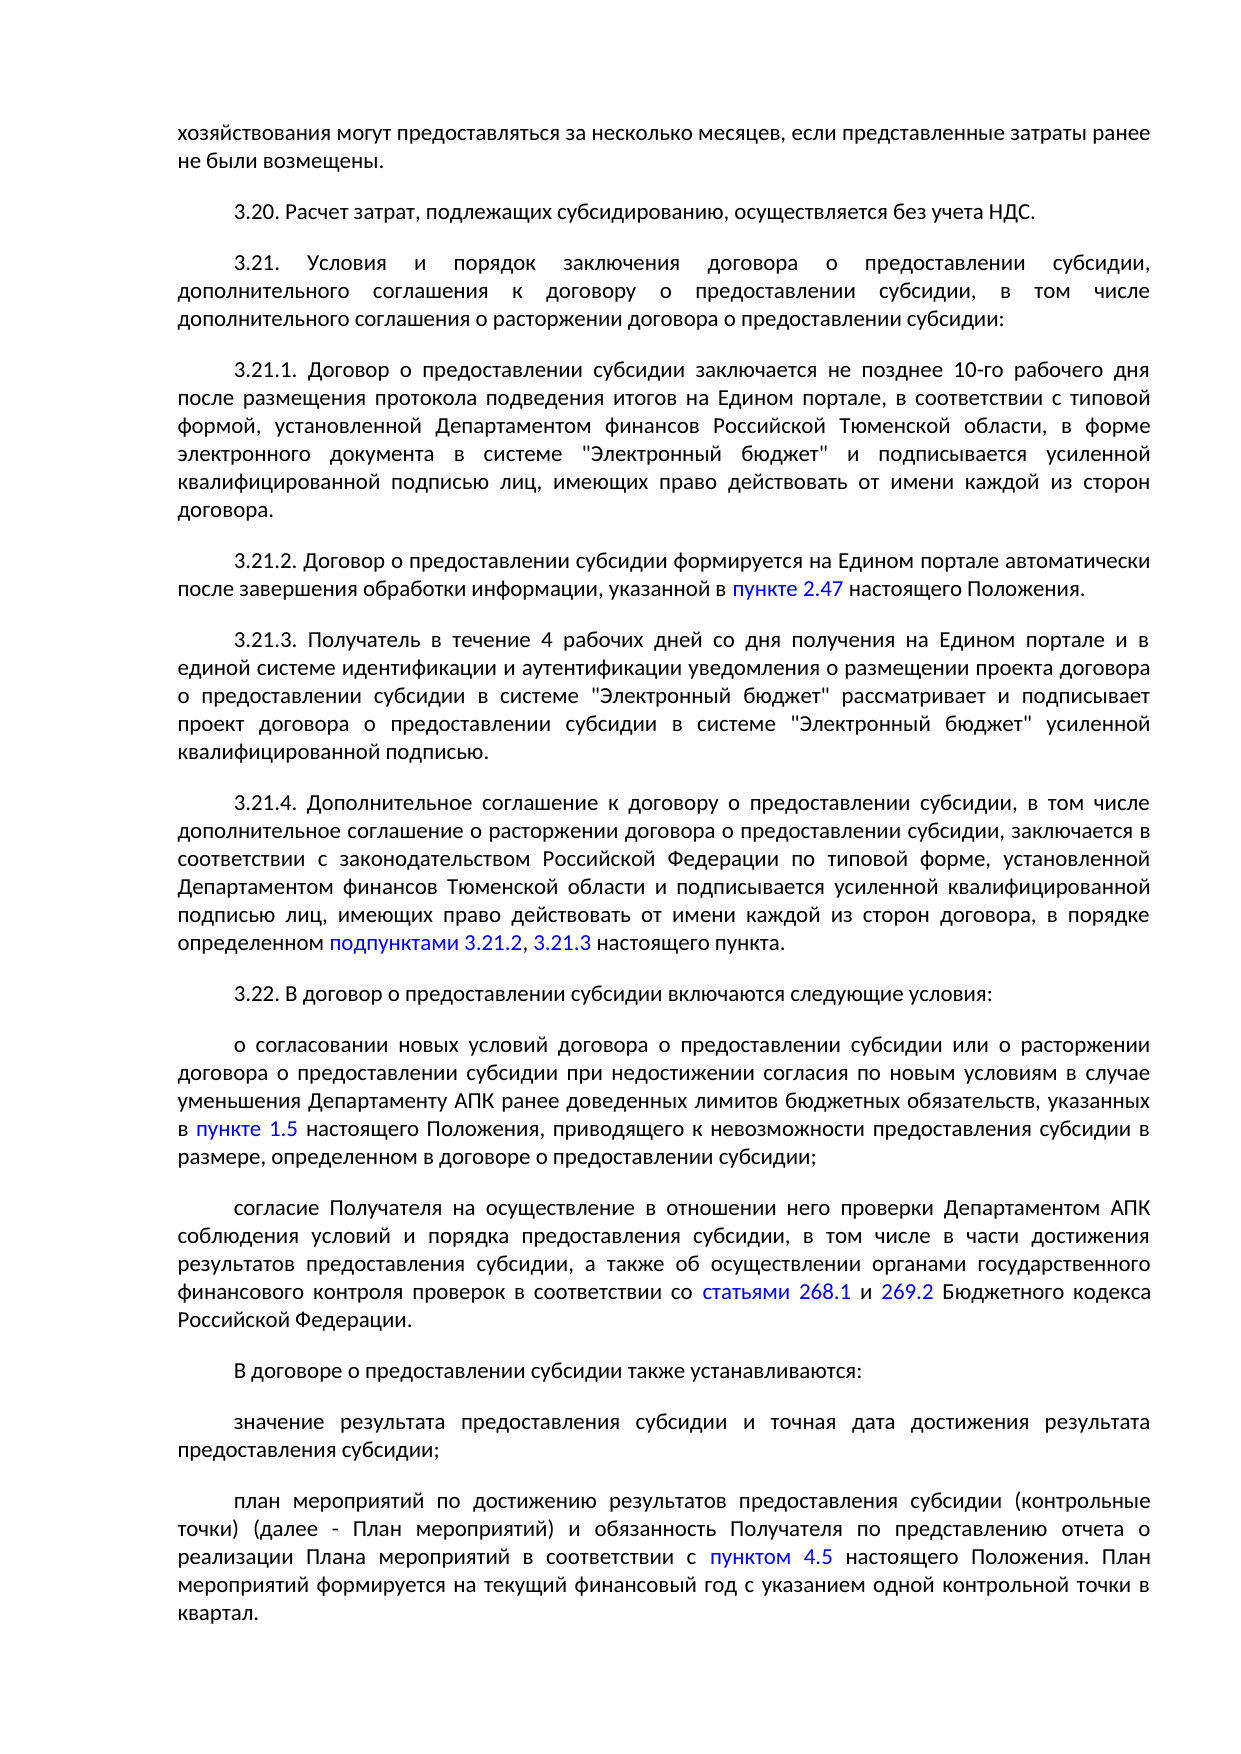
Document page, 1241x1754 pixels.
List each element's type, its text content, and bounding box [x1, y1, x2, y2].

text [177, 118, 1152, 174]
text 3.21.1. Договор о предоставлении субсидии заключается не позднее 10-го рабочего дня после размещения протокола подведения итогов на Едином портале, в соответствии с типовой формой, установленной Департаментом финансов Российской Тюменской области, в форме электронного документа в системе "Электронный бюджет" и подписывается усиленной квалифицированной подписью лиц, имеющих право действовать от имени каждой из сторон договора. [177, 355, 1152, 523]
text 3.21. Условия и порядок заключения договора о предоставлении субсидии, дополнительного соглашения к договору о предоставлении субсидии, в том числе дополнительного соглашения о расторжении договора о предоставлении субсидии: [177, 248, 1152, 332]
text 3.21.3. Получатель в течение 4 рабочих дней со дня получения на Едином портале и в единой системе идентификации и аутентификации уведомления о размещении проекта договора о предоставлении субсидии в системе "Электронный бюджет" рассматривает и подписывает проект договора о предоставлении субсидии в системе "Электронный бюджет" усиленной квалифицированной подписью. [177, 625, 1152, 765]
text согласие Получателя на осуществление в отношении него проверки Департаментом АПК соблюдения условий и порядка предоставления субсидии, в том числе в части достижения результатов предоставления субсидии, а также об осуществлении органами государственного финансового контроля проверок в соответствии со статьями 268.1 и 269.2 Бюджетного кодекса Российской Федерации. [177, 1193, 1152, 1333]
text план мероприятий по достижению результатов предоставления субсидии (контрольные точки) (далее - План мероприятий) и обязанность Получателя по представлению отчета о реализации Плана мероприятий в соответствии с пунктом 4.5 настоящего Положения. План мероприятий формируется на текущий финансовый год с указанием одной контрольной точки в квартал. [177, 1486, 1152, 1626]
text 3.21.2. Договор о предоставлении субсидии формируется на Едином портале автоматически после завершения обработки информации, указанной в пункте 2.47 настоящего Положения. [177, 546, 1152, 602]
text значение результата предоставления субсидии и точная дата достижения результата предоставления субсидии; [177, 1407, 1152, 1463]
text о согласовании новых условий договора о предоставлении субсидии или о расторжении договора о предоставлении субсидии при недостижении согласия по новым условиям в случае уменьшения Департаменту АПК ранее доведенных лимитов бюджетных обязательств, указанных в пункте 1.5 настоящего Положения, приводящего к невозможности предоставления субсидии в размере, определенном в договоре о предоставлении субсидии; [177, 1030, 1152, 1170]
text 3.20. Расчет затрат, подлежащих субсидированию, осуществляется без учета НДС. [177, 197, 1152, 225]
text 3.21.4. Дополнительное соглашение к договору о предоставлении субсидии, в том числе дополнительное соглашение о расторжении договора о предоставлении субсидии, заключается в соответствии с законодательством Российской Федерации по типовой форме, установленной Департаментом финансов Тюменской области и подписывается усиленной квалифицированной подписью лиц, имеющих право действовать от имени каждой из сторон договора, в порядке определенном подпунктами 3.21.2, 3.21.3 настоящего пункта. [177, 788, 1152, 956]
text 3.22. В договор о предоставлении субсидии включаются следующие условия: [177, 979, 1152, 1007]
text В договоре о предоставлении субсидии также устанавливаются: [177, 1356, 1152, 1384]
